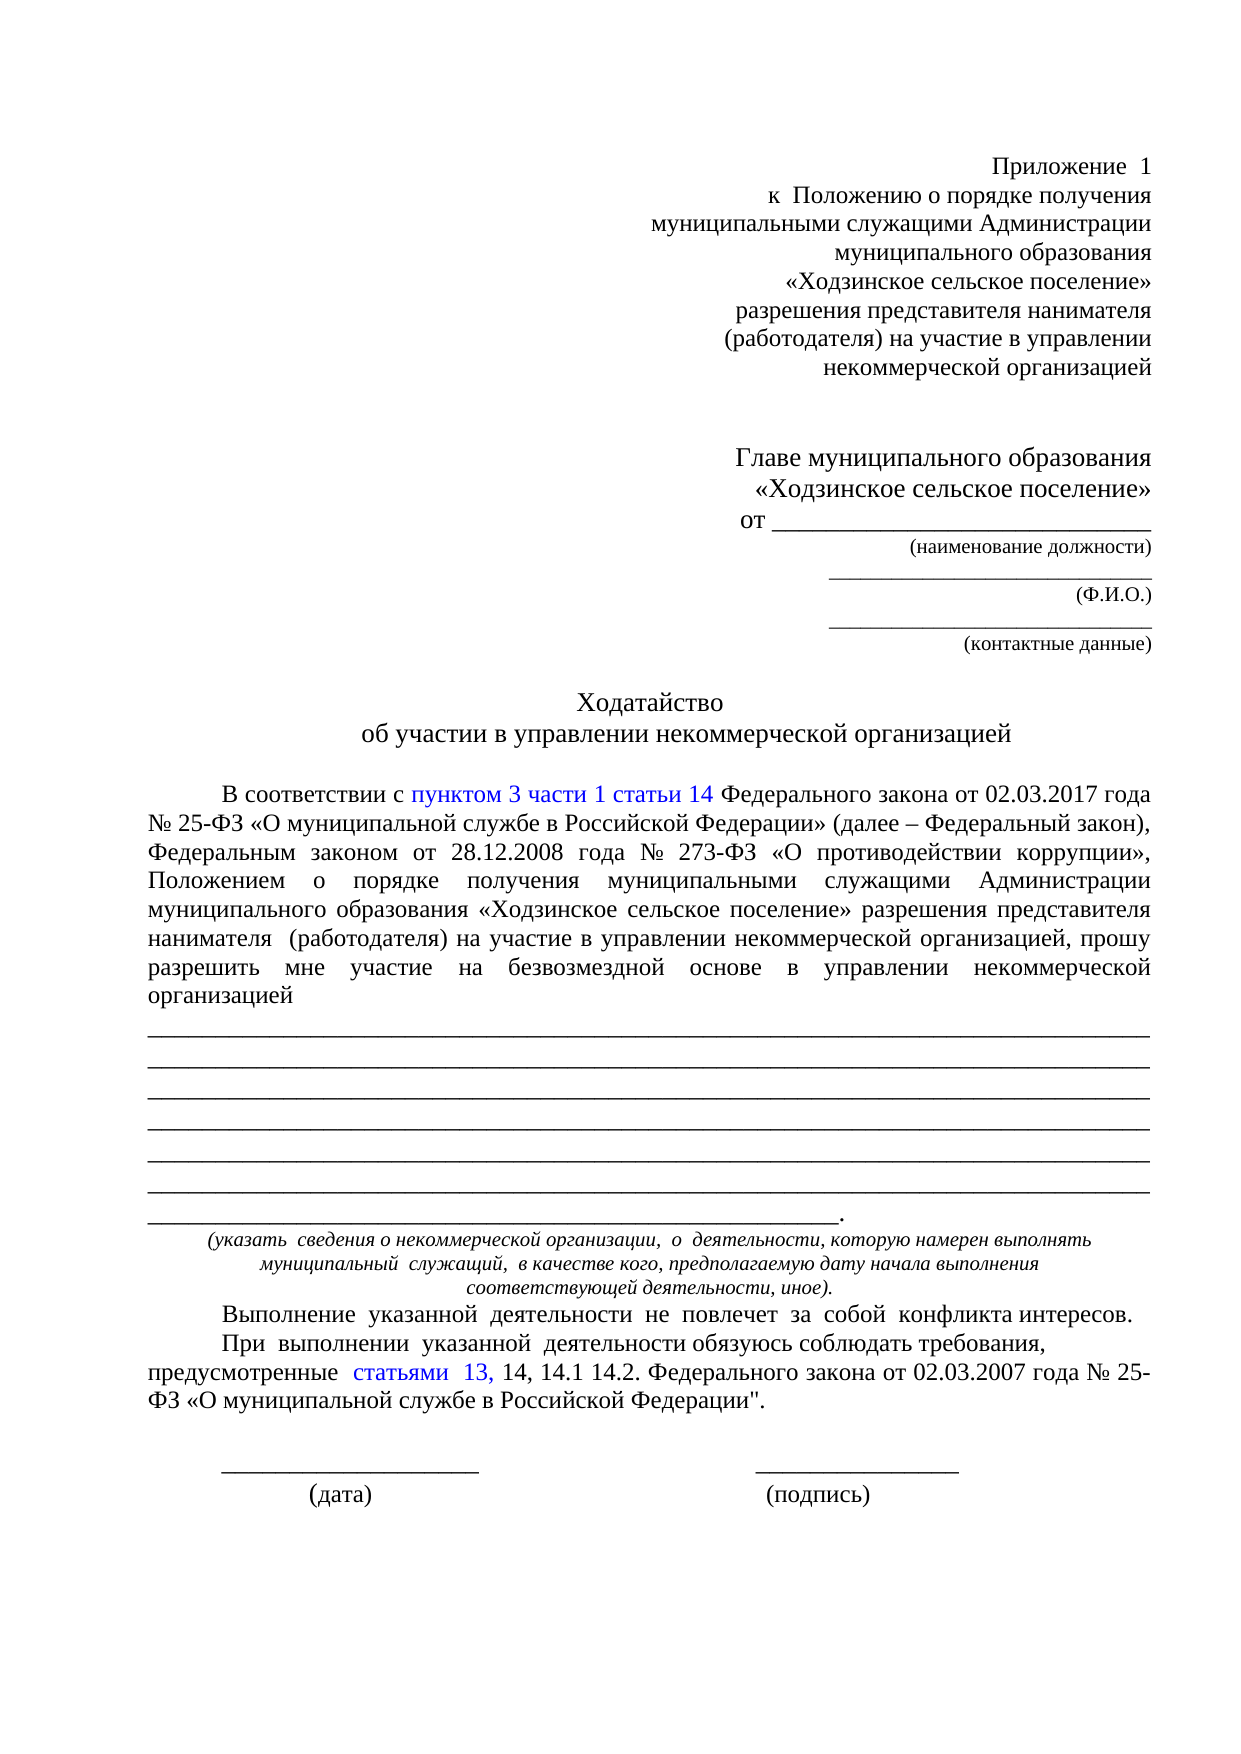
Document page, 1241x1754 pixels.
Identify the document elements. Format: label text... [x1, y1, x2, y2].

text (наименование должности) [148, 534, 1152, 558]
title муниципальными служащими Администрации [148, 208, 1152, 237]
text от ____________________________ [148, 503, 1152, 534]
title соответствующей деятельности, иное). [148, 1275, 1152, 1299]
text Главе муниципального образования [148, 441, 1152, 472]
text Выполнение указанной деятельности не повлечет за собой конфликта интересов. [148, 1299, 1152, 1328]
title муниципального образования [148, 237, 1152, 266]
text Ходатайство [148, 686, 1152, 717]
title (работодателя) на участие в управлении [148, 323, 1152, 352]
title В соответствии с пунктом 3 части 1 статьи 14 Федерального закона от 02.03.2017 года № 25-ФЗ «О муниципальной службе в Российской Федерации» (далее – Федеральный закон), Федеральным законом от 28.12.2008 года № 273-ФЗ «О противодействии коррупции», Положением о порядке получения муниципальными служащими Администрации муниципального образования «Ходзинское сельское поселение» разрешения представителя нанимателя (работодателя) на участие в управлении некоммерческой организацией, прошу разрешить мне участие на безвозмездной основе в управлении некоммерческой организацией [148, 779, 1152, 1009]
title (указать сведения о некоммерческой организации, о деятельности, которую намерен выполнять муниципальный служащий, в качестве кого, предполагаемую дату начала выполнения [148, 1227, 1152, 1275]
text (Ф.И.О.) [148, 582, 1152, 606]
text (дата) (подпись) [148, 1477, 1152, 1508]
text ___________________ _______________ [148, 1446, 1152, 1477]
text «Ходзинское сельское поселение» [148, 472, 1152, 503]
title «Ходзинское сельское поселение» [148, 266, 1152, 295]
text об участии в управлении некоммерческой организацией [148, 717, 1152, 748]
title _______________________________________________________________________________________________________________________________________________________________________________________________________________________________________________________________________________________________________________________________________________________________________________________________________________________________________________________________________________________________________________. [148, 1009, 1152, 1227]
text При выполнении указанной деятельности обязуюсь соблюдать требования, [148, 1328, 1152, 1357]
text (контактные данные) [148, 631, 1152, 654]
text предусмотренные статьями 13, 14, 14.1 14.2. Федерального закона от 02.03.2007 года № 25-ФЗ «О муниципальной службе в Российской Федерации". [148, 1357, 1152, 1414]
title к Положению о порядке получения [148, 180, 1152, 208]
title некоммерческой организацией [148, 352, 1152, 381]
text _______________________________ [148, 606, 1152, 631]
text Приложение 1 [148, 151, 1152, 180]
text _______________________________ [148, 558, 1152, 582]
title разрешения представителя нанимателя [148, 295, 1152, 323]
